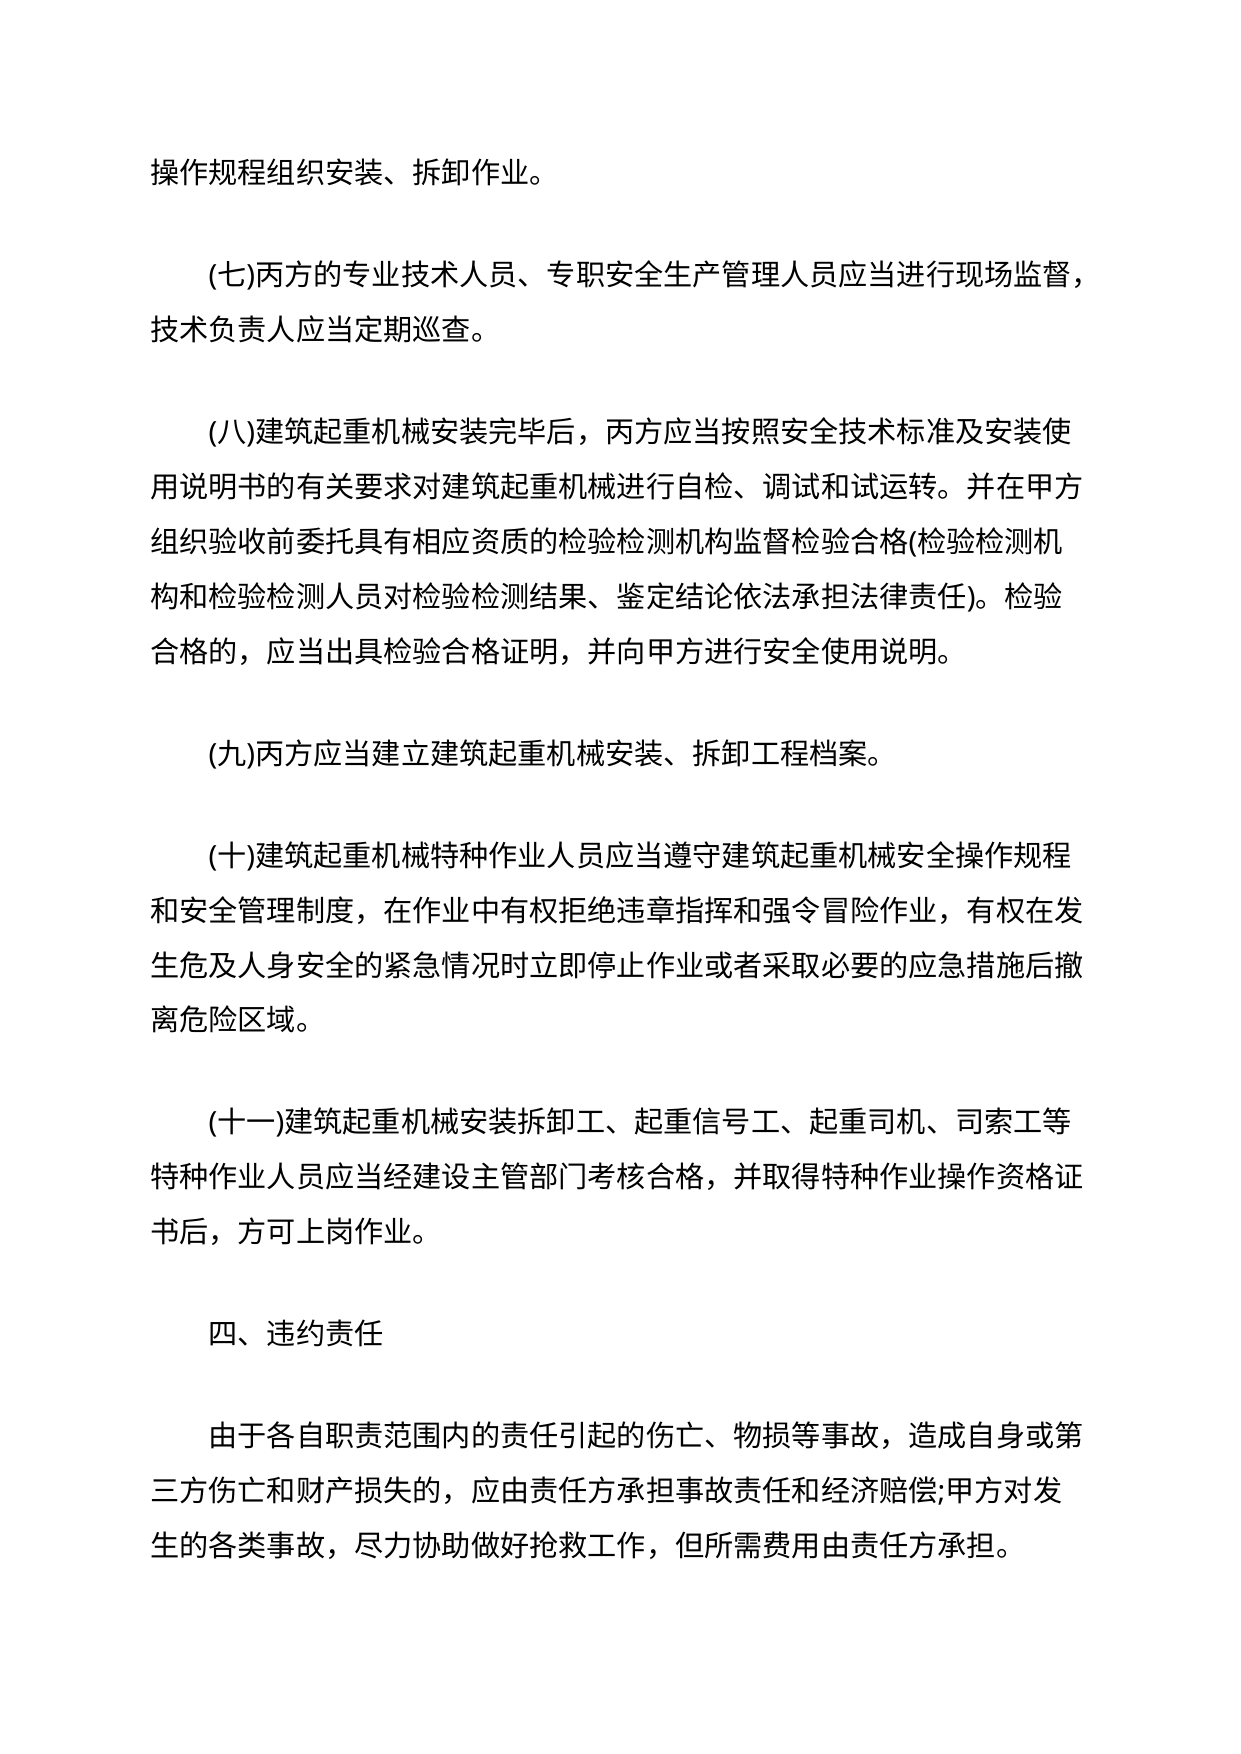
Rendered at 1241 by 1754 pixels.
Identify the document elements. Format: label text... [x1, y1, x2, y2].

text (十)建筑起重机械特种作业人员应当遵守建筑起重机械安全操作规程和安全管理制度，在作业中有权拒绝违章指挥和强令冒险作业，有权在发生危及人身安全的紧急情况时立即停止作业或者采取必要的应急措施后撤离危险区域。 [150, 832, 1090, 1039]
text 由于各自职责范围内的责任引起的伤亡、物损等事故，造成自身或第三方伤亡和财产损失的，应由责任方承担事故责任和经济赔偿;甲方对发生的各类事故，尽力协助做好抢救工作，但所需费用由责任方承担。 [150, 1412, 1090, 1564]
text (八)建筑起重机械安装完毕后，丙方应当按照安全技术标准及安装使用说明书的有关要求对建筑起重机械进行自检、调试和试运转。并在甲方组织验收前委托具有相应资质的检验检测机构监督检验合格(检验检测机构和检验检测人员对检验检测结果、鉴定结论依法承担法律责任)。检验合格的，应当出具检验合格证明，并向甲方进行安全使用说明。 [150, 408, 1090, 671]
text (九)丙方应当建立建筑起重机械安装、拆卸工程档案。 [150, 730, 1090, 773]
text (七)丙方的专业技术人员、专职安全生产管理人员应当进行现场监督，技术负责人应当定期巡查。 [150, 252, 1090, 349]
text (十一)建筑起重机械安装拆卸工、起重信号工、起重司机、司索工等特种作业人员应当经建设主管部门考核合格，并取得特种作业操作资格证书后，方可上岗作业。 [150, 1099, 1090, 1251]
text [150, 150, 1090, 192]
text 四、违约责任 [150, 1310, 1090, 1353]
